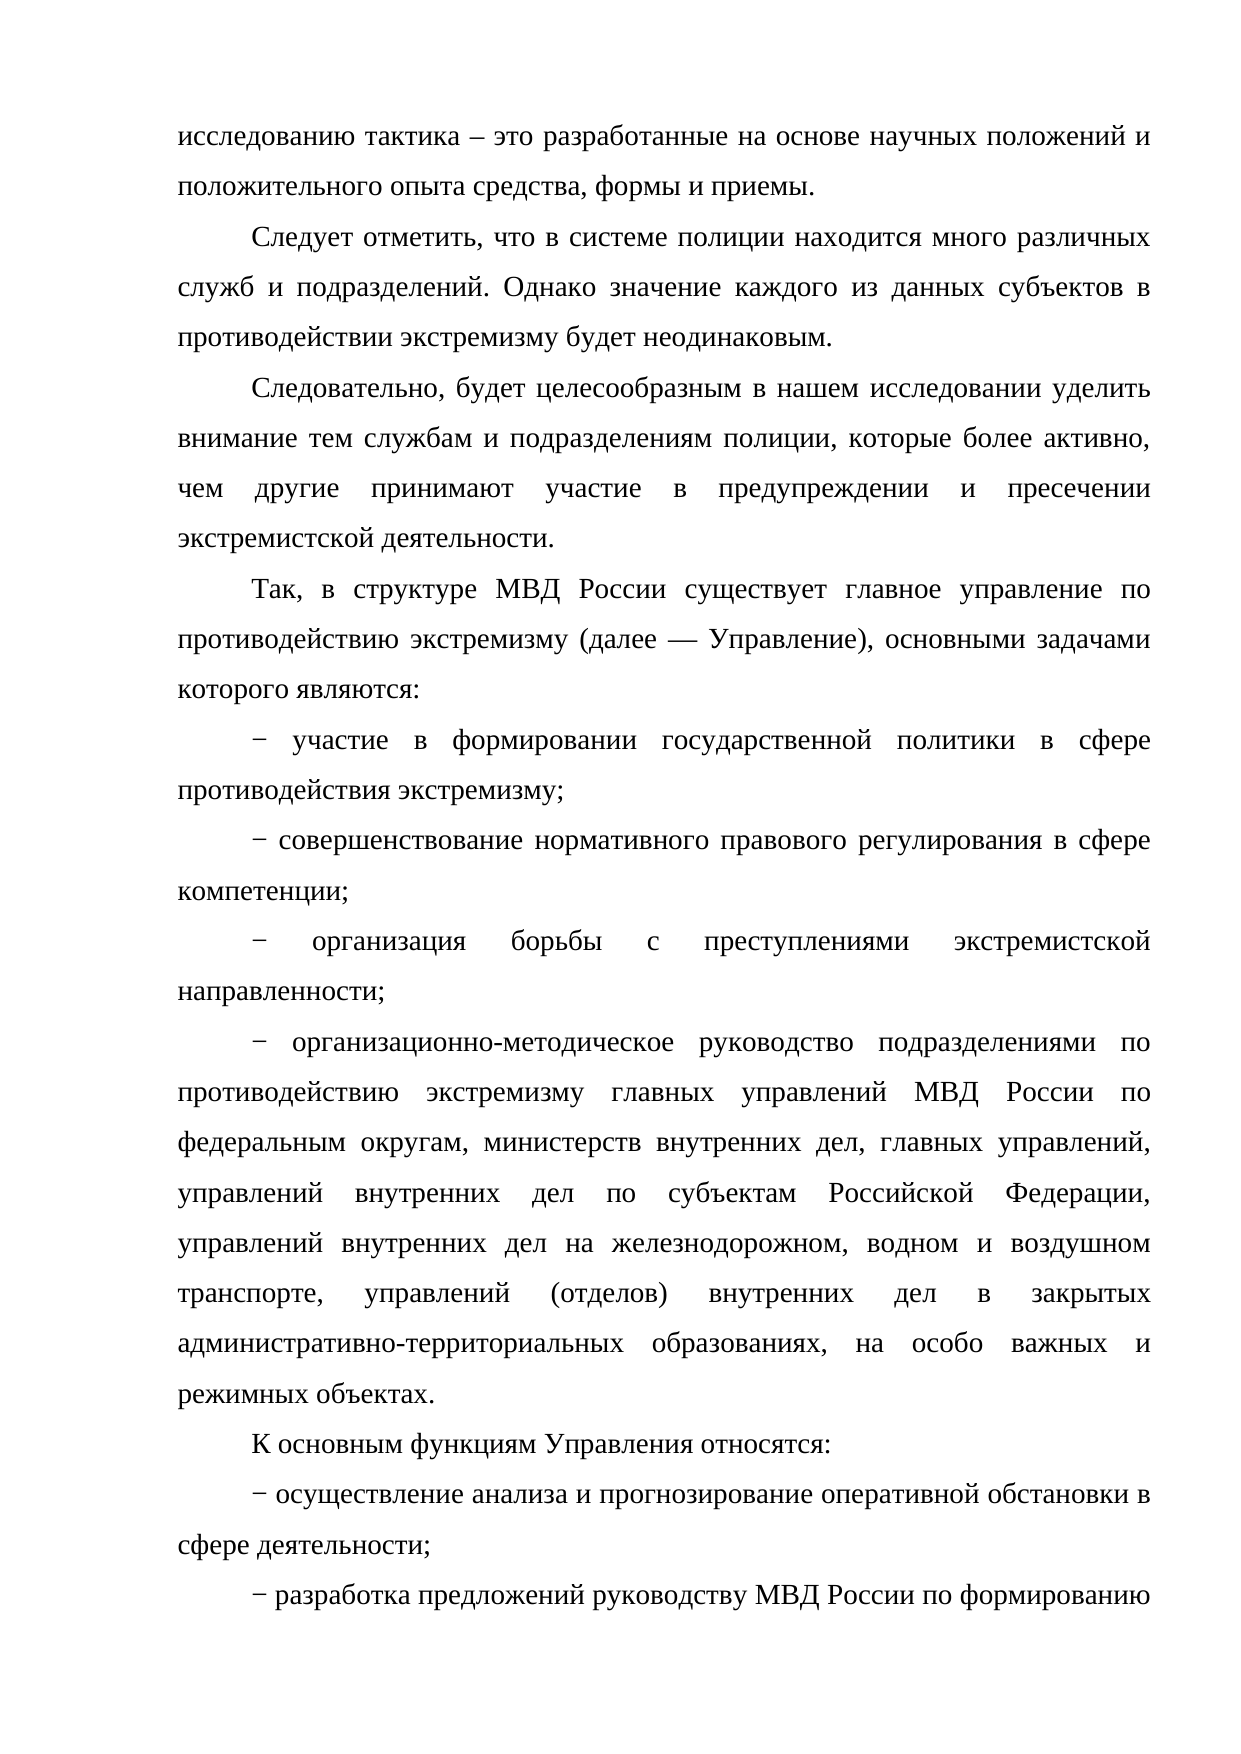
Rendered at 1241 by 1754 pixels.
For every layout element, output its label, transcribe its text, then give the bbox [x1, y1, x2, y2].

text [177, 1577, 1152, 1611]
text − совершенствование нормативного правового регулирования в сфере компетенции; [177, 822, 1152, 906]
text Следует отметить, что в системе полиции находится много различных служб и подразделений. Однако значение каждого из данных субъектов в противодействии экстремизму будет неодинаковым. [177, 219, 1152, 353]
text Следовательно, будет целесообразным в нашем исследовании уделить внимание тем службам и подразделениям полиции, которые более активно, чем другие принимают участие в предупреждении и пресечении экстремистской деятельности. [177, 370, 1152, 554]
text К основным функциям Управления относятся: [177, 1426, 1152, 1460]
text − осуществление анализа и прогнозирование оперативной обстановки в сфере деятельности; [177, 1477, 1152, 1560]
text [177, 118, 1152, 202]
text − организация борьбы с преступлениями экстремистской направленности; [177, 923, 1152, 1007]
text Так, в структуре МВД России существует главное управление по противодействию экстремизму (далее — Управление), основными задачами которого являются: [177, 571, 1152, 705]
text − организационно-методическое руководство подразделениями по противодействию экстремизму главных управлений МВД России по федеральным округам, министерств внутренних дел, главных управлений, управлений внутренних дел по субъектам Российской Федерации, управлений внутренних дел на железнодорожном, водном и воздушном транспорте, управлений (отделов) внутренних дел в закрытых административно-территориальных образованиях, на особо важных и режимных объектах. [177, 1024, 1152, 1409]
text − участие в формировании государственной политики в сфере противодействия экстремизму; [177, 722, 1152, 806]
